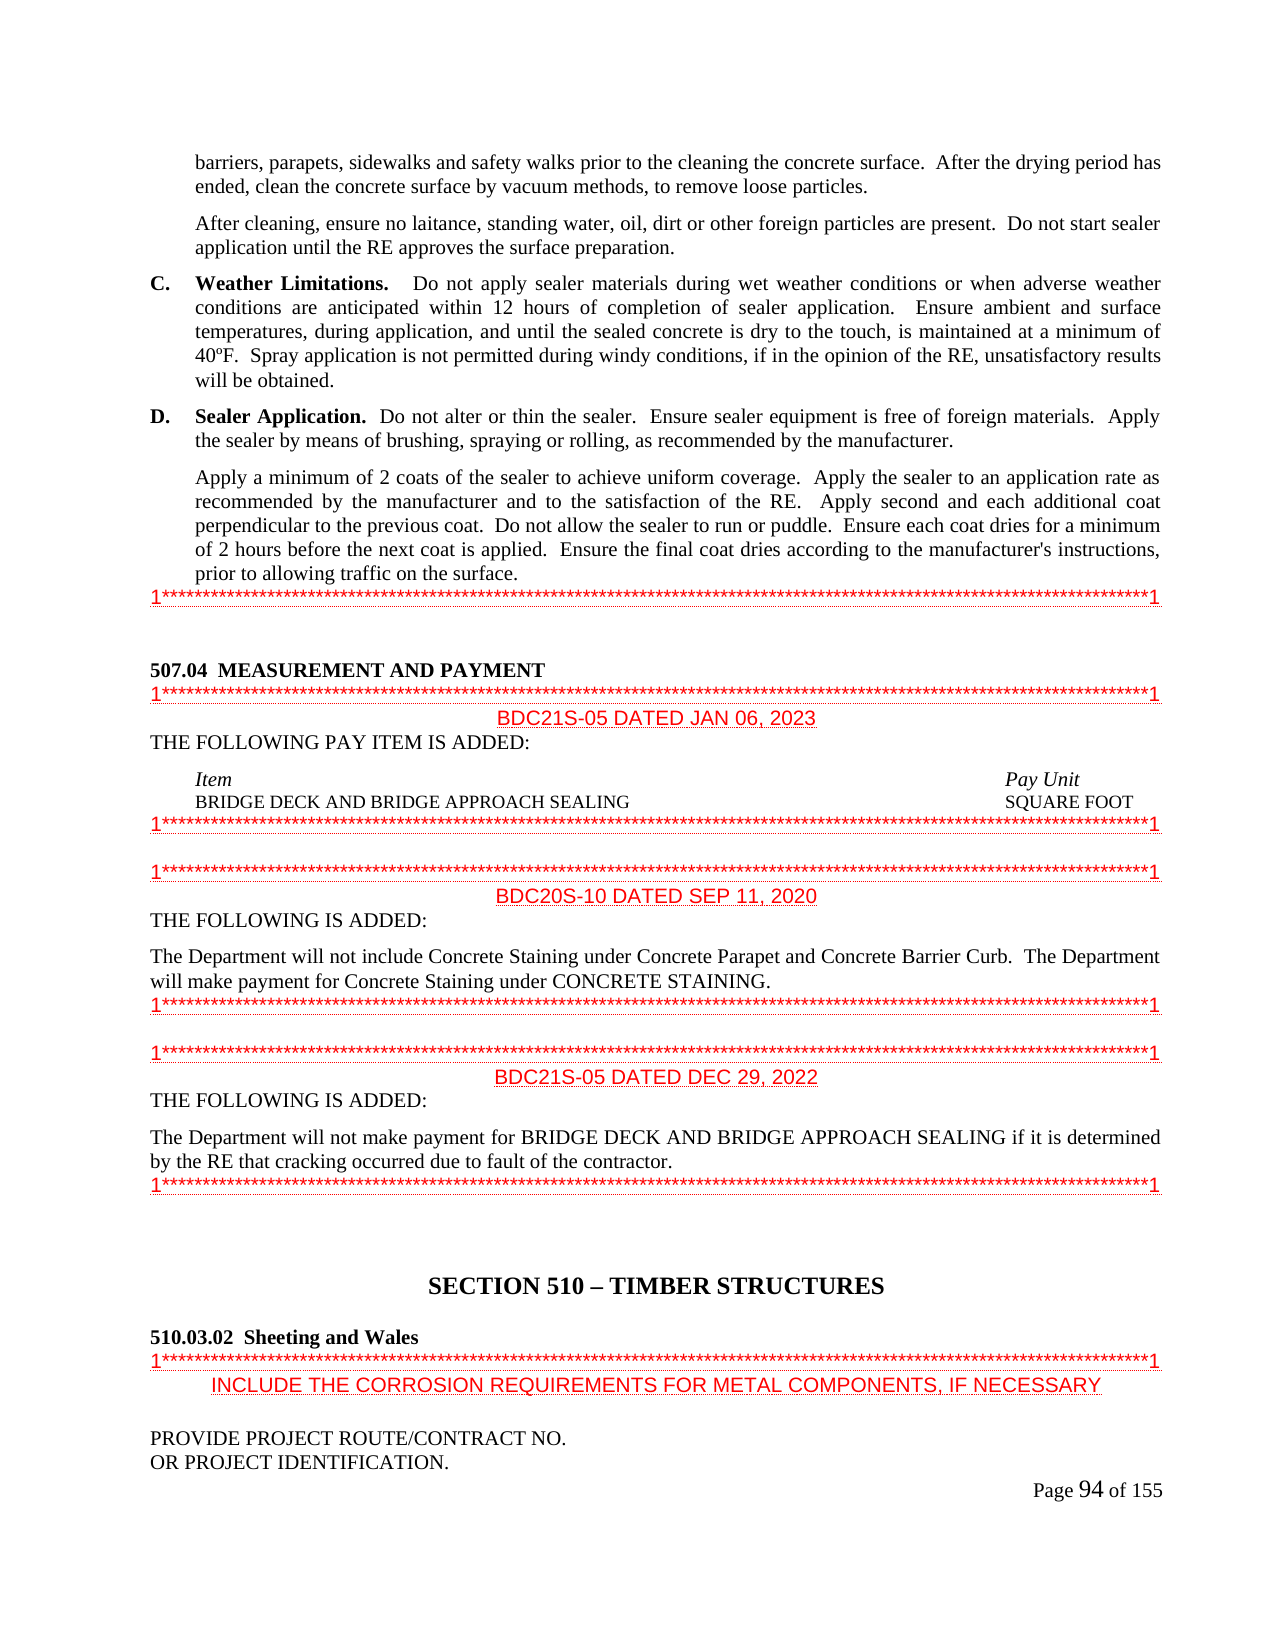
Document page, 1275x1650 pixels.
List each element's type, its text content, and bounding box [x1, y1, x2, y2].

text 1**************************************************************************************************************************1 [150, 1173, 1162, 1197]
text D. Sealer Application. Do not alter or thin the sealer. Ensure sealer equipment is free of foreign materials. Apply the sealer by means of brushing, spraying or rolling, as recommended by the manufacturer. [150, 404, 1162, 452]
text 507.04 Measurement and Payment [150, 658, 1162, 682]
text 1**************************************************************************************************************************1 [150, 585, 1162, 609]
text 1**************************************************************************************************************************1 [150, 860, 1162, 884]
text BDC20S-10 dated Sep 11, 2020 [150, 884, 1162, 908]
text After cleaning, ensure no laitance, standing water, oil, dirt or other foreign particles are present. Do not start sealer application until the RE approves the surface preparation. [195, 211, 1162, 259]
title Item Pay Unit [195, 766, 1162, 791]
text Section 510 – Timber Structures [150, 1271, 1162, 1300]
text The Department will not include Concrete Staining under Concrete Parapet and Concrete Barrier Curb. The Department will make payment for Concrete Staining under Concrete Staining. [150, 944, 1162, 993]
text 1**************************************************************************************************************************1 [150, 993, 1162, 1017]
text Apply a minimum of 2 coats of the sealer to achieve uniform coverage. Apply the sealer to an application rate as recommended by the manufacturer and to the satisfaction of the RE. Apply second and each additional coat perpendicular to the previous coat. Do not allow the sealer to run or puddle. Ensure each coat dries for a minimum of 2 hours before the next coat is applied. Ensure the final coat dries according to the manufacturer's instructions, prior to allowing traffic on the surface. [195, 465, 1162, 585]
text BDC21S-05 dated Jan 06, 2023 [150, 706, 1162, 730]
text BDC21S-05 dated DEC 29, 2022 [150, 1064, 1162, 1088]
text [150, 150, 1162, 198]
text 510.03.02 Sheeting and Wales [150, 1325, 1162, 1349]
text C. Weather Limitations. Do not apply sealer materials during wet weather conditions or when adverse weather conditions are anticipated within 12 hours of completion of sealer application. Ensure ambient and surface temperatures, during application, and until the sealed concrete is dry to the touch, is maintained at a minimum of 40ºF. Spray application is not permitted during windy conditions, if in the opinion of the RE, unsatisfactory results will be obtained. [150, 271, 1162, 392]
text 1**************************************************************************************************************************1 [150, 812, 1162, 836]
text THE FOLLOWING is ADDED: [150, 1088, 1162, 1112]
text The Department will not make payment for BRIDGE DECK AND BRIDGE APPROACH SEALING if it is determined by the RE that cracking occurred due to fault of the contractor. [150, 1125, 1162, 1173]
text The following is added: [150, 908, 1162, 932]
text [150, 1349, 1162, 1373]
text BRIDGE DECK AND BRIDGE APPROACH SEALING SQUARE FOOT [195, 791, 1162, 812]
text 1**************************************************************************************************************************1 [150, 682, 1162, 706]
text include the corrosion requirements for metal components, if NECESSARY [150, 1373, 1162, 1397]
text THE FOLLOWING pay item IS ADDED: [150, 730, 1162, 754]
text 1**************************************************************************************************************************1 [150, 1041, 1162, 1064]
